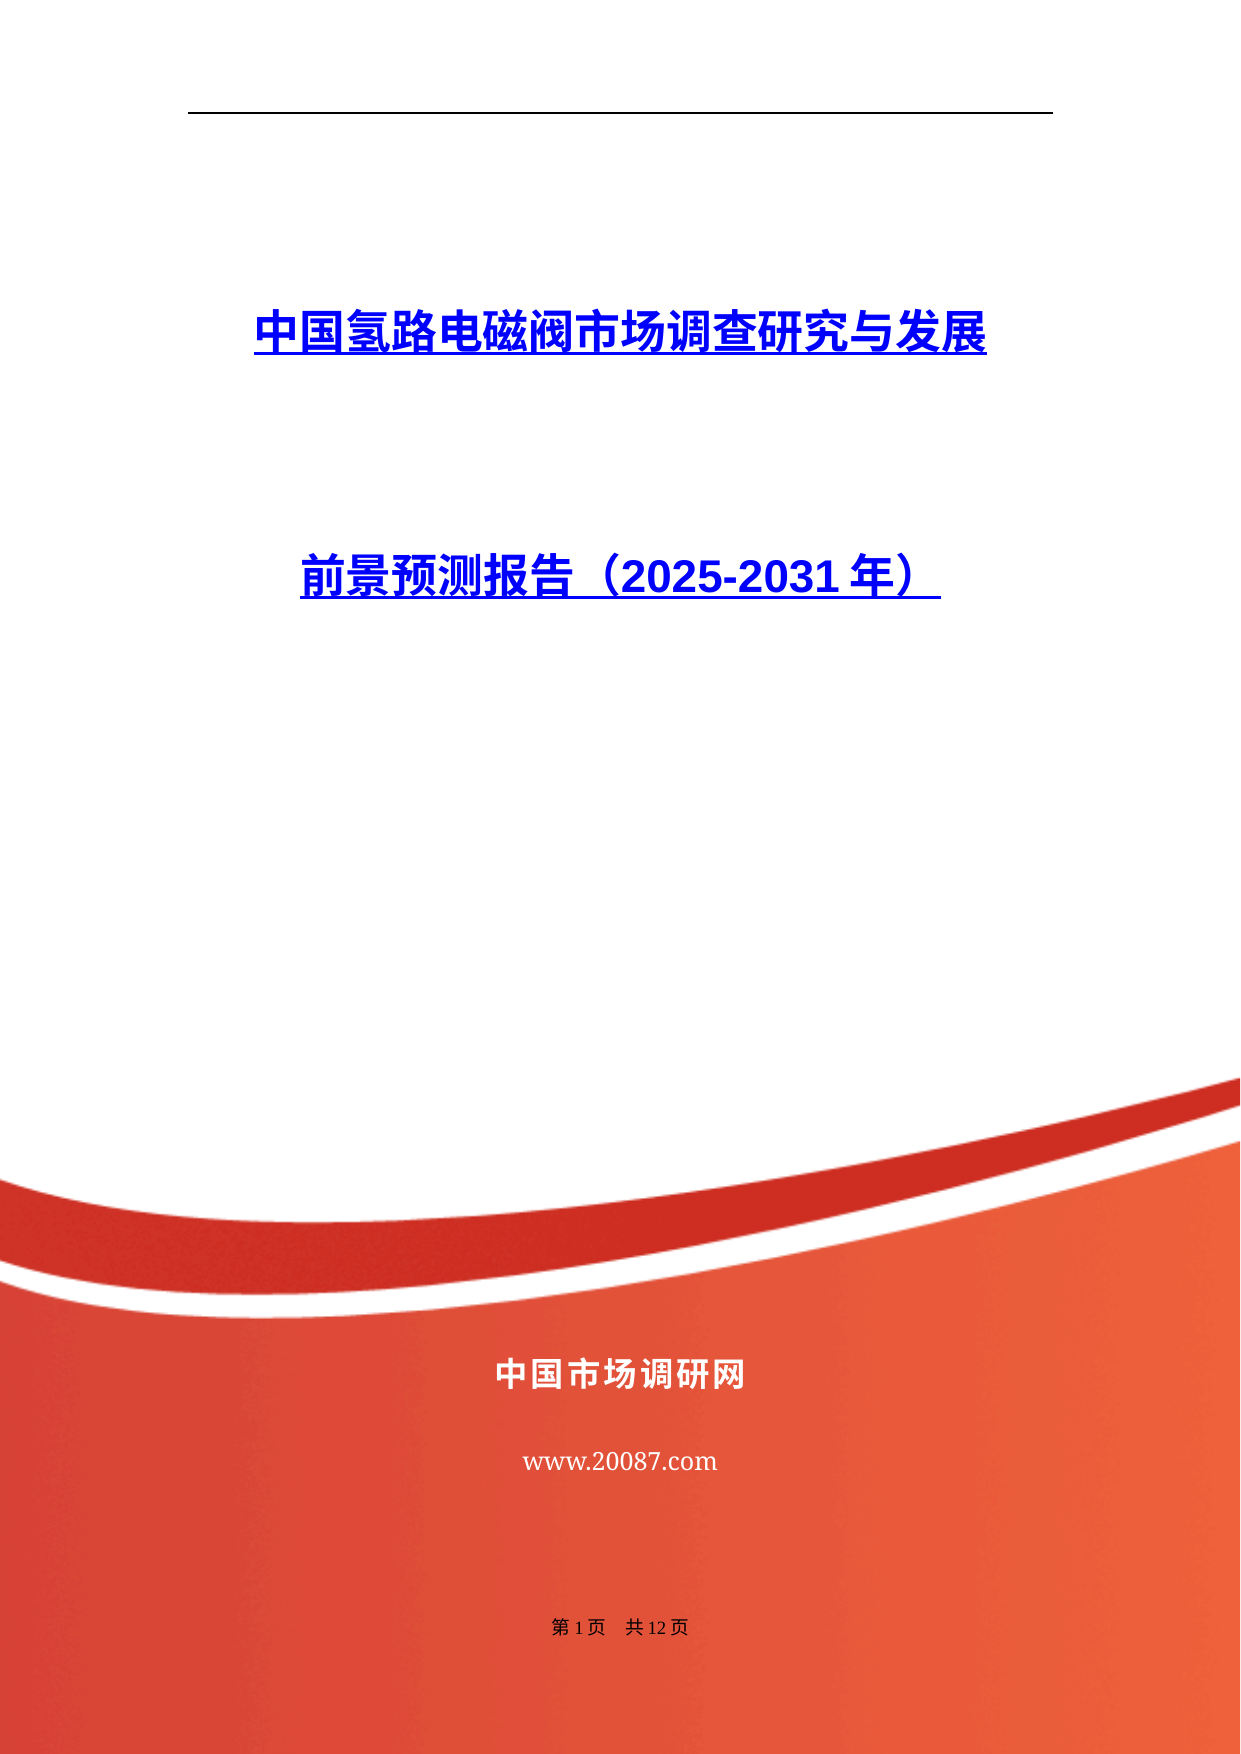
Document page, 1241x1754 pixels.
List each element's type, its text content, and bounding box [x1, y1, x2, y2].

subtitle 中国市场调研网 [187, 1339, 1053, 1404]
table_header 中国氢路电磁阀市场调查研究与发展前景预测报告（2025-2031年） [188, 207, 1053, 773]
picture [0, 1006, 1241, 1754]
text www.20087.com [187, 1428, 1053, 1493]
